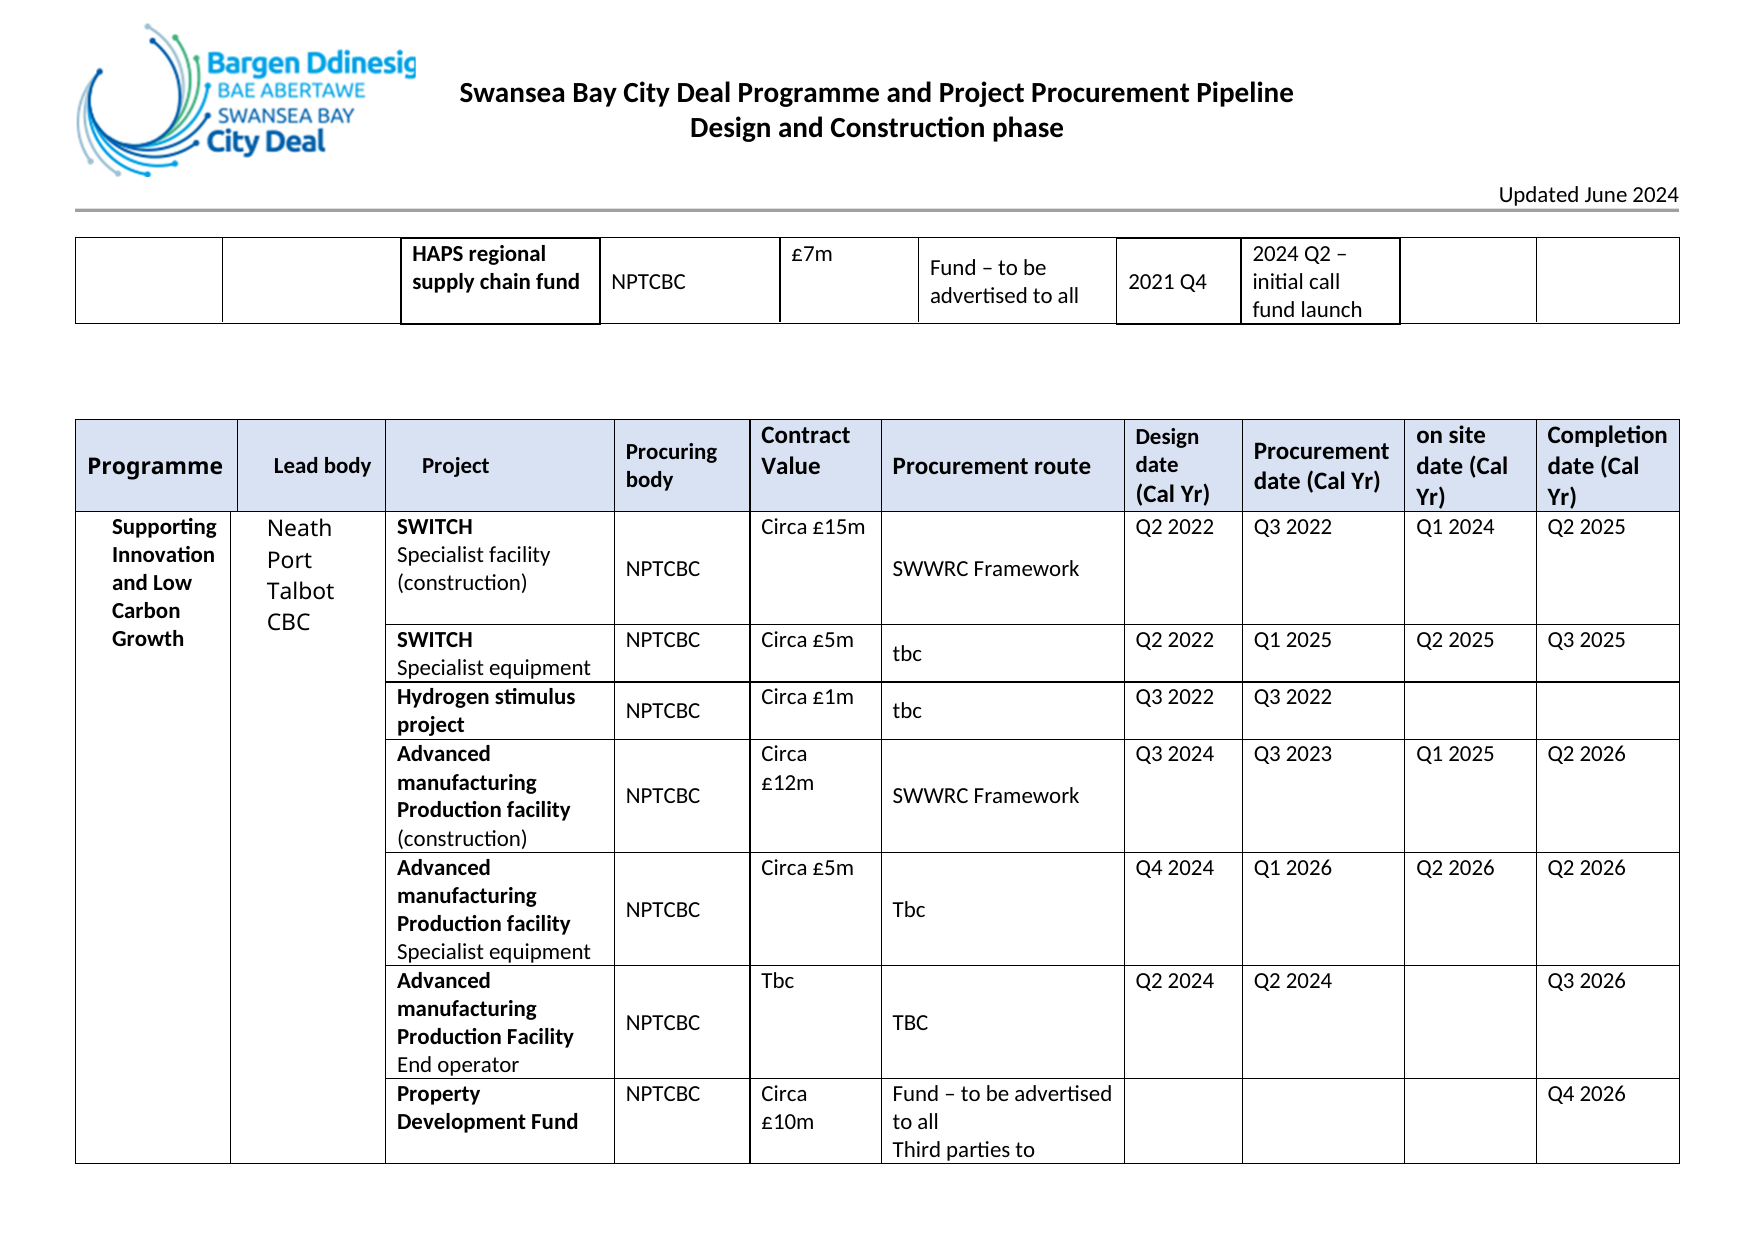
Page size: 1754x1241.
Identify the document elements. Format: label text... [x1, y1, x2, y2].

table_cell Tbc [751, 966, 881, 1078]
table_header Procurement date (Cal Yr) [1243, 420, 1404, 511]
table_cell tbc [882, 625, 1124, 681]
table_cell Circa £1m [751, 683, 881, 738]
table_cell tbc [882, 683, 1124, 738]
picture [75, 22, 416, 176]
table_cell Circa £5m [751, 625, 881, 681]
table_cell Q3 2026 [1537, 966, 1679, 1078]
table_cell NPTCBC [615, 683, 749, 738]
table_cell NPTCBC [615, 1079, 749, 1163]
table_header Procurement route [882, 420, 1124, 511]
table_cell Q2 2025 [1405, 625, 1536, 681]
table_cell Q4 2026 [1537, 1079, 1679, 1163]
table_header Design date (Cal Yr) [1125, 420, 1242, 511]
table_cell Fund – to be advertised to all Third parties to procure construction [882, 1079, 1124, 1163]
table_cell Q1 2025 [1405, 740, 1536, 852]
table_cell Advanced manufacturing Production facility Specialist equipment [386, 853, 614, 965]
table_cell Q2 2024 [1125, 966, 1242, 1078]
table_cell NPTCBC [615, 740, 749, 852]
table_cell Supporting Innovation and Low Carbon Growth [76, 512, 230, 1163]
table_cell Q1 2025 [1243, 625, 1404, 681]
table_cell Hydrogen stimulus project [386, 683, 614, 738]
table_cell [1401, 238, 1536, 323]
table_header Project [386, 420, 614, 511]
table_cell Q2 2026 [1537, 740, 1679, 852]
table_cell [1125, 1079, 1242, 1163]
table_cell Q2 2022 [1125, 512, 1242, 624]
table_cell Q2 2022 [1125, 625, 1242, 681]
table_cell Q4 2024 [1125, 853, 1242, 965]
table_cell NPTCBC [601, 238, 780, 323]
table_cell Q3 2022 [1243, 512, 1404, 624]
table_cell HAPS regional supply chain fund [402, 239, 599, 323]
table_cell Advanced manufacturing Production facility (construction) [386, 740, 614, 852]
table_cell 2021 Q4 [1117, 239, 1240, 323]
table_cell Circa £5m [751, 853, 881, 965]
table_cell NPTCBC [615, 512, 749, 624]
table_cell Q2 2025 [1537, 512, 1679, 624]
table_header Procuring body [615, 420, 749, 511]
table_cell Q3 2022 [1125, 683, 1242, 738]
table_cell Fund – to be advertised to all [919, 238, 1116, 323]
table_cell [1243, 1079, 1404, 1163]
table_cell Q3 2024 [1125, 740, 1242, 852]
table_header Lead body [238, 420, 385, 511]
table_cell Q3 2022 [1243, 683, 1404, 738]
table_cell Neath Port Talbot CBC [231, 512, 385, 1163]
table_cell SWWRC Framework [882, 740, 1124, 852]
table_cell Q2 2026 [1537, 853, 1679, 965]
table_header on site date (Cal Yr) [1405, 420, 1536, 511]
table_cell Circa £15m [751, 512, 881, 624]
table_cell TBC [882, 966, 1124, 1078]
table_cell Tbc [882, 853, 1124, 965]
table_cell Q1 2026 [1243, 853, 1404, 965]
table_cell £7m [780, 238, 918, 323]
table_header Completion date (Cal Yr) [1537, 420, 1679, 511]
table_cell Circa £12m [751, 740, 881, 852]
table_cell Q3 2025 [1537, 625, 1679, 681]
table_cell Q2 2024 [1243, 966, 1404, 1078]
table_cell Property Development Fund [386, 1079, 614, 1163]
picture [409, 60, 416, 68]
table_cell SWWRC Framework [882, 512, 1124, 624]
table_cell Q1 2024 [1405, 512, 1536, 624]
table_cell NPTCBC [615, 966, 749, 1078]
table_cell SWITCH Specialist equipment [386, 625, 614, 681]
table_cell Q2 2026 [1405, 853, 1536, 965]
table_cell NPTCBC [615, 625, 749, 681]
table_cell Q3 2023 [1243, 740, 1404, 852]
table_cell NPTCBC [615, 853, 749, 965]
table_cell [1405, 1079, 1536, 1163]
table_cell SWITCH Specialist facility (construction) [386, 512, 614, 624]
table_header Contract Value [751, 420, 881, 511]
table_cell Circa £10m [751, 1079, 881, 1163]
table_cell [1536, 238, 1679, 323]
table_cell [1537, 683, 1679, 738]
table_cell Advanced manufacturing Production Facility End operator [386, 966, 614, 1078]
table_cell [1405, 683, 1536, 738]
table_header Programme [76, 420, 237, 511]
table_cell 2024 Q2 – initial call fund launch [1242, 239, 1399, 323]
table_cell [1405, 966, 1536, 1078]
